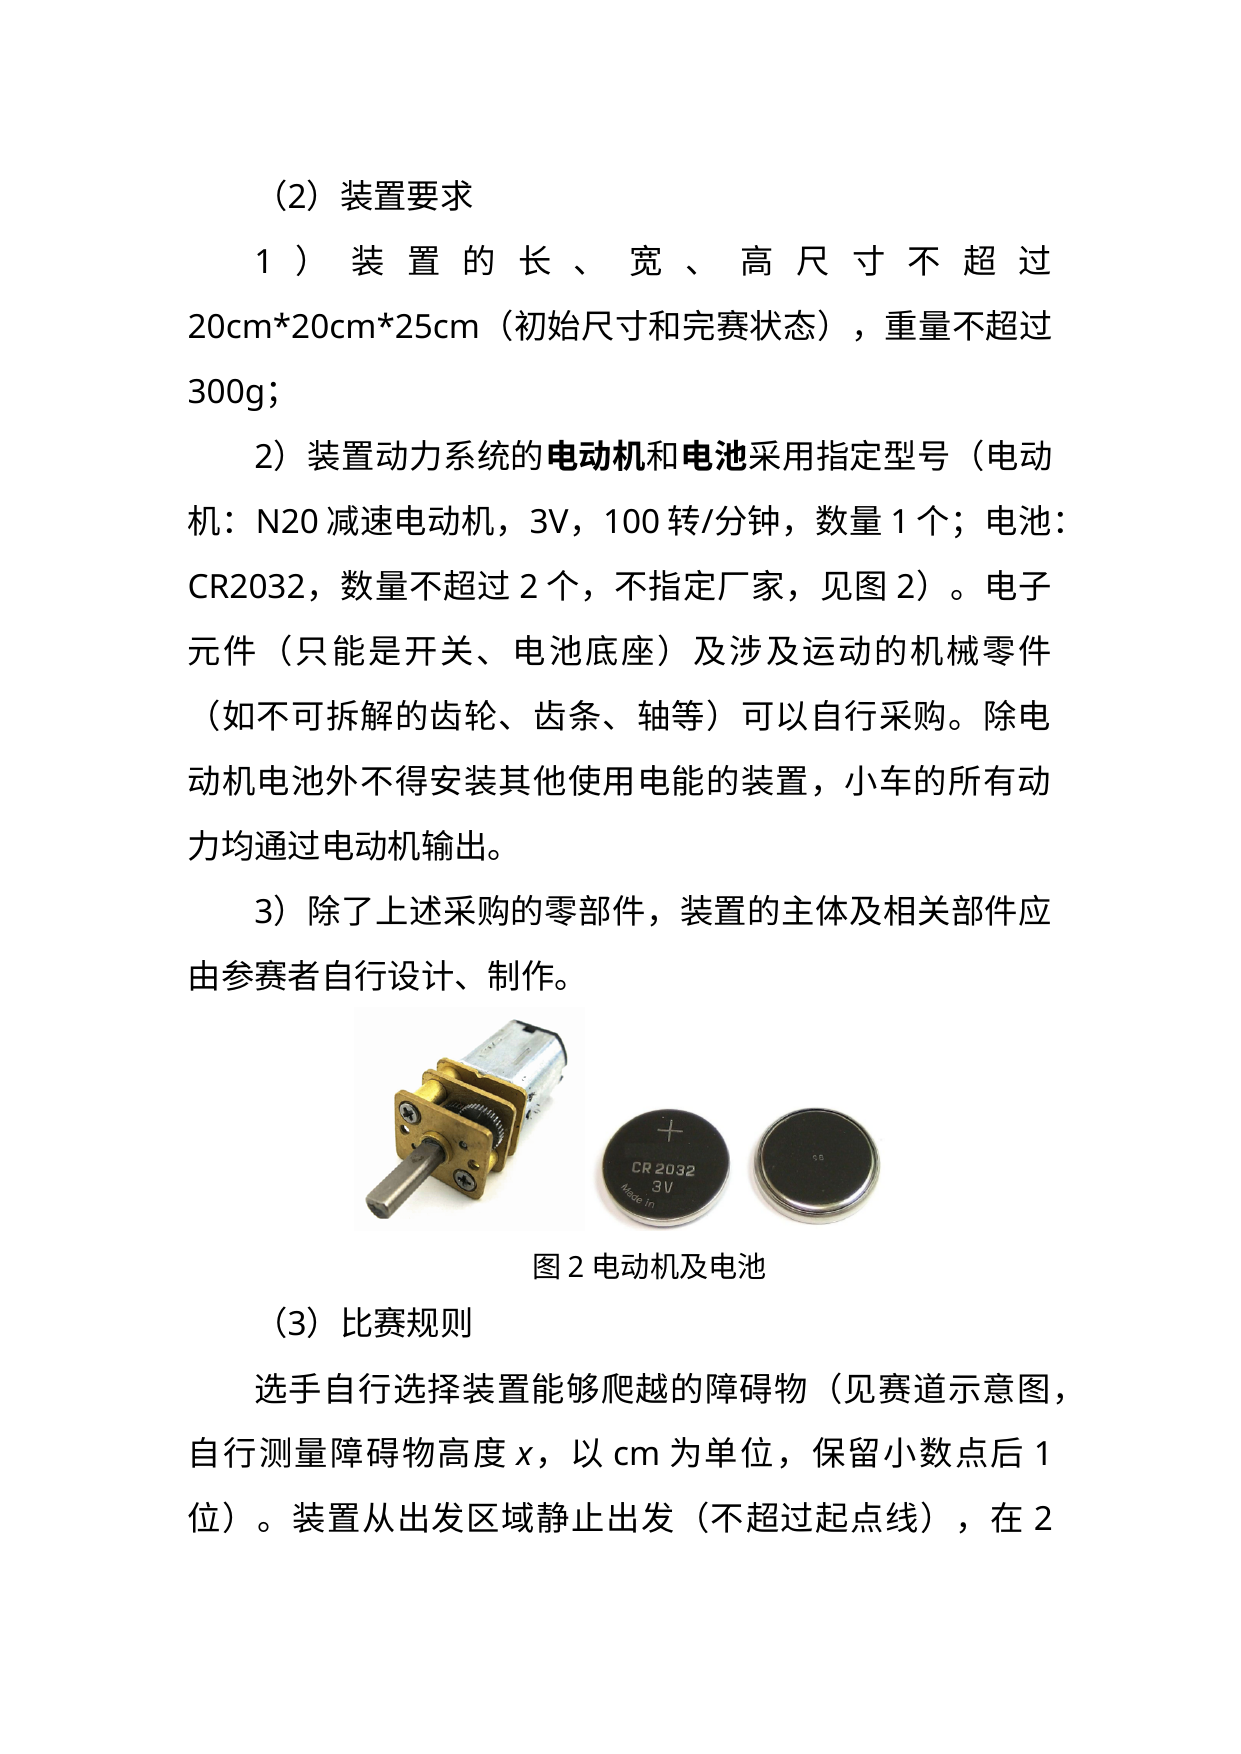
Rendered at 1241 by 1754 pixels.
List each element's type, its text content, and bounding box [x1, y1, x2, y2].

text 3）除了上述采购的零部件，装置的主体及相关部件应由参赛者自行设计、制作。 [187, 877, 1053, 1007]
picture [353, 1007, 887, 1231]
text 图2 电动机及电池 [187, 1231, 1053, 1289]
text 2）装置动力系统的电动机和电池采用指定型号（电动机：N20减速电动机，3V，100转/分钟，数量1个；电池：CR2032，数量不超过2个，不指定厂家，见图2）。电子元件（只能是开关、电池底座）及涉及运动的机械零件（如不可拆解的齿轮、齿条、轴等）可以自行采购。除电动机电池外不得安装其他使用电能的装置，小车的所有动力均通过电动机输出。 [187, 422, 1053, 877]
text （3）比赛规则 [187, 1289, 1053, 1354]
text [187, 1354, 1053, 1549]
text 1）装置的长、宽、高尺寸不超过20cm*20cm*25cm（初始尺寸和完赛状态），重量不超过300g； [187, 227, 1053, 422]
text （2）装置要求 [187, 162, 1053, 227]
